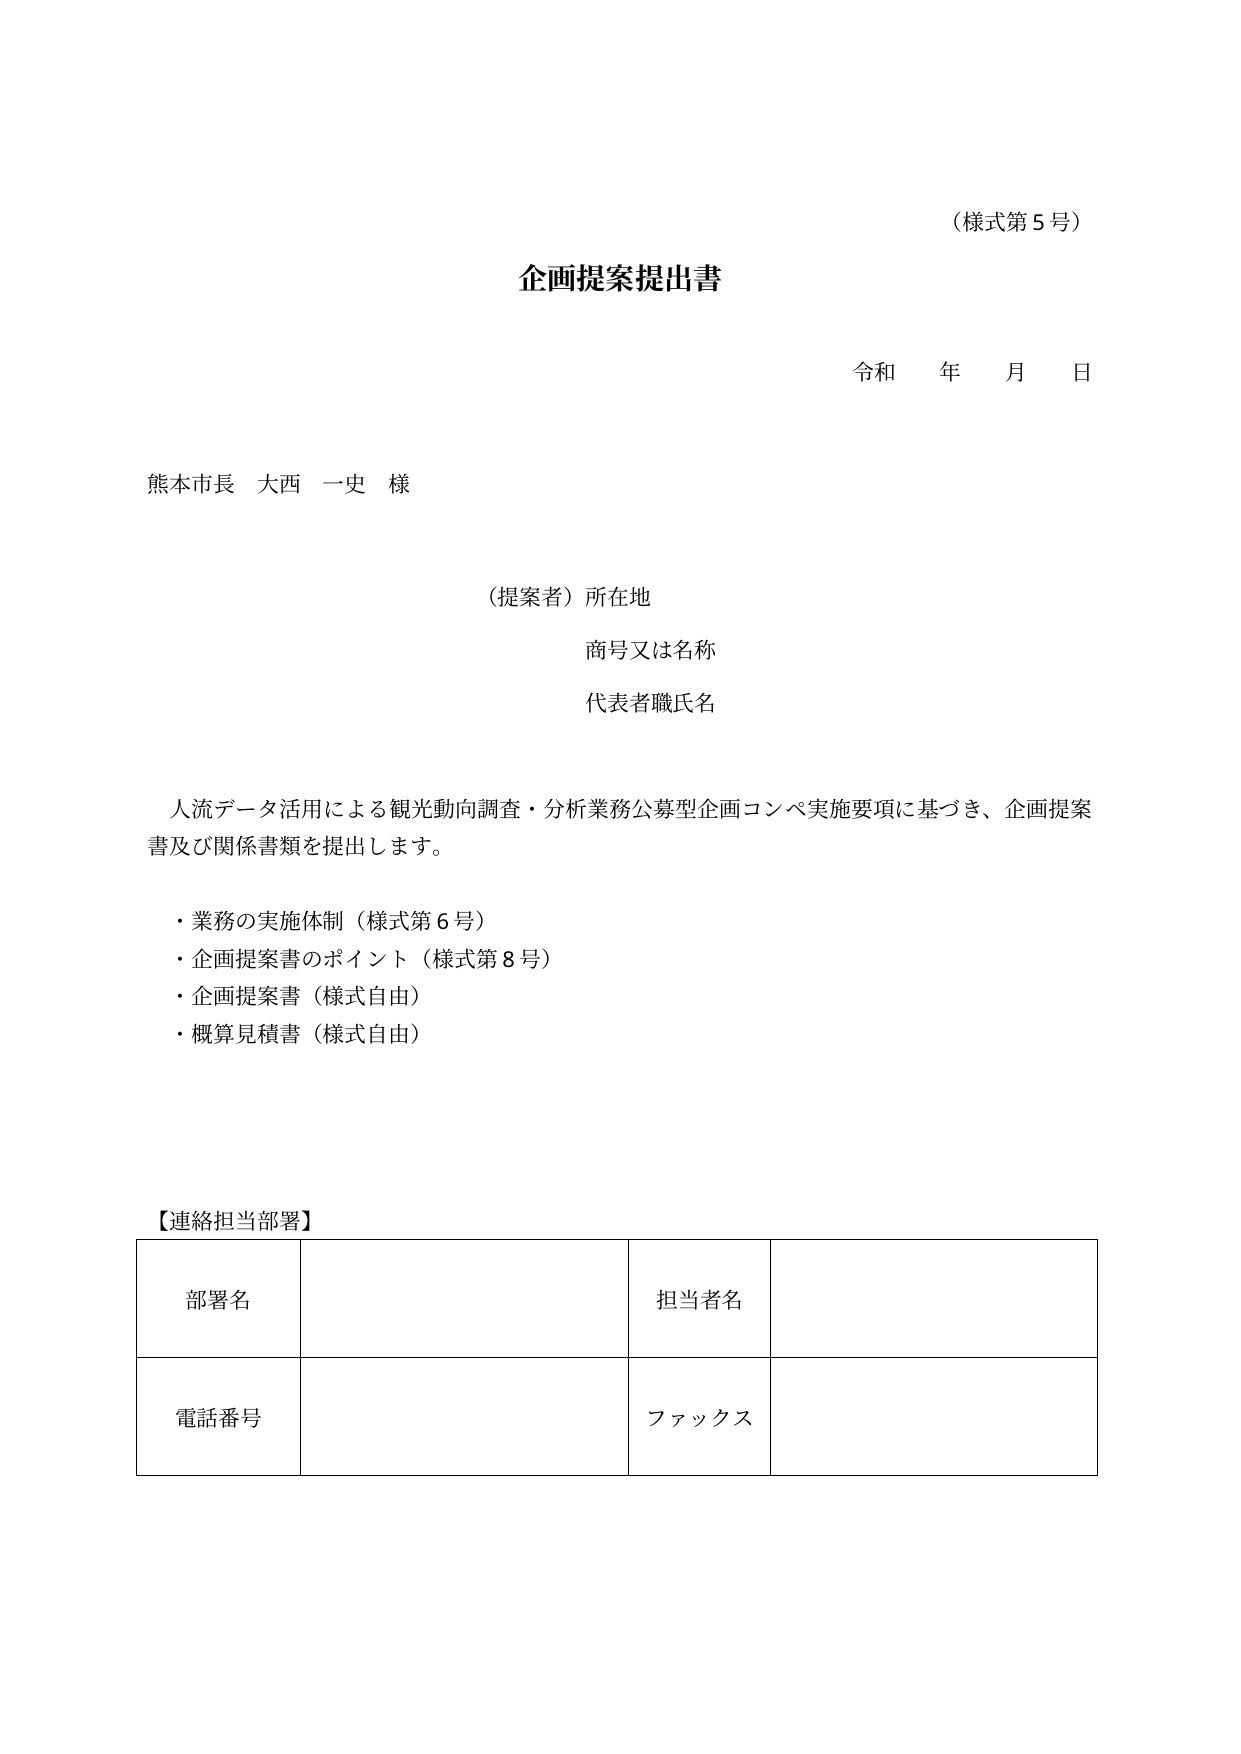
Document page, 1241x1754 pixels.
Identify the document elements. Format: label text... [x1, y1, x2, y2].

text 代表者職氏名 [148, 683, 1092, 721]
text 熊本市長 大西 一史 様 [148, 464, 1092, 502]
text （様式第5号） [148, 202, 1092, 239]
text （提案者）所在地 [148, 577, 1092, 614]
table_header 担当者名 [629, 1240, 770, 1357]
table_cell [301, 1358, 628, 1475]
text ・概算見積書（様式自由） [148, 1014, 1092, 1052]
text 企画提案提出書 [148, 239, 1092, 314]
table_cell [771, 1358, 1097, 1475]
text 商号又は名称 [148, 630, 1092, 668]
table_header 部署名 [137, 1240, 300, 1357]
text ・企画提案書（様式自由） [148, 977, 1092, 1014]
text 人流データ活用による観光動向調査・分析業務公募型企画コンペ実施要項に基づき、企画提案書及び関係書類を提出します。 [148, 789, 1092, 864]
text 【連絡担当部署】 [148, 1202, 1092, 1239]
text 令和 年 月 日 [148, 352, 1092, 389]
text ・業務の実施体制（様式第6号） [148, 902, 1092, 939]
text ・企画提案書のポイント（様式第8号） [148, 939, 1092, 977]
table_header [301, 1240, 628, 1357]
table_cell ファックス [629, 1358, 770, 1475]
table_cell 電話番号 [137, 1358, 300, 1475]
table_header [771, 1240, 1097, 1357]
